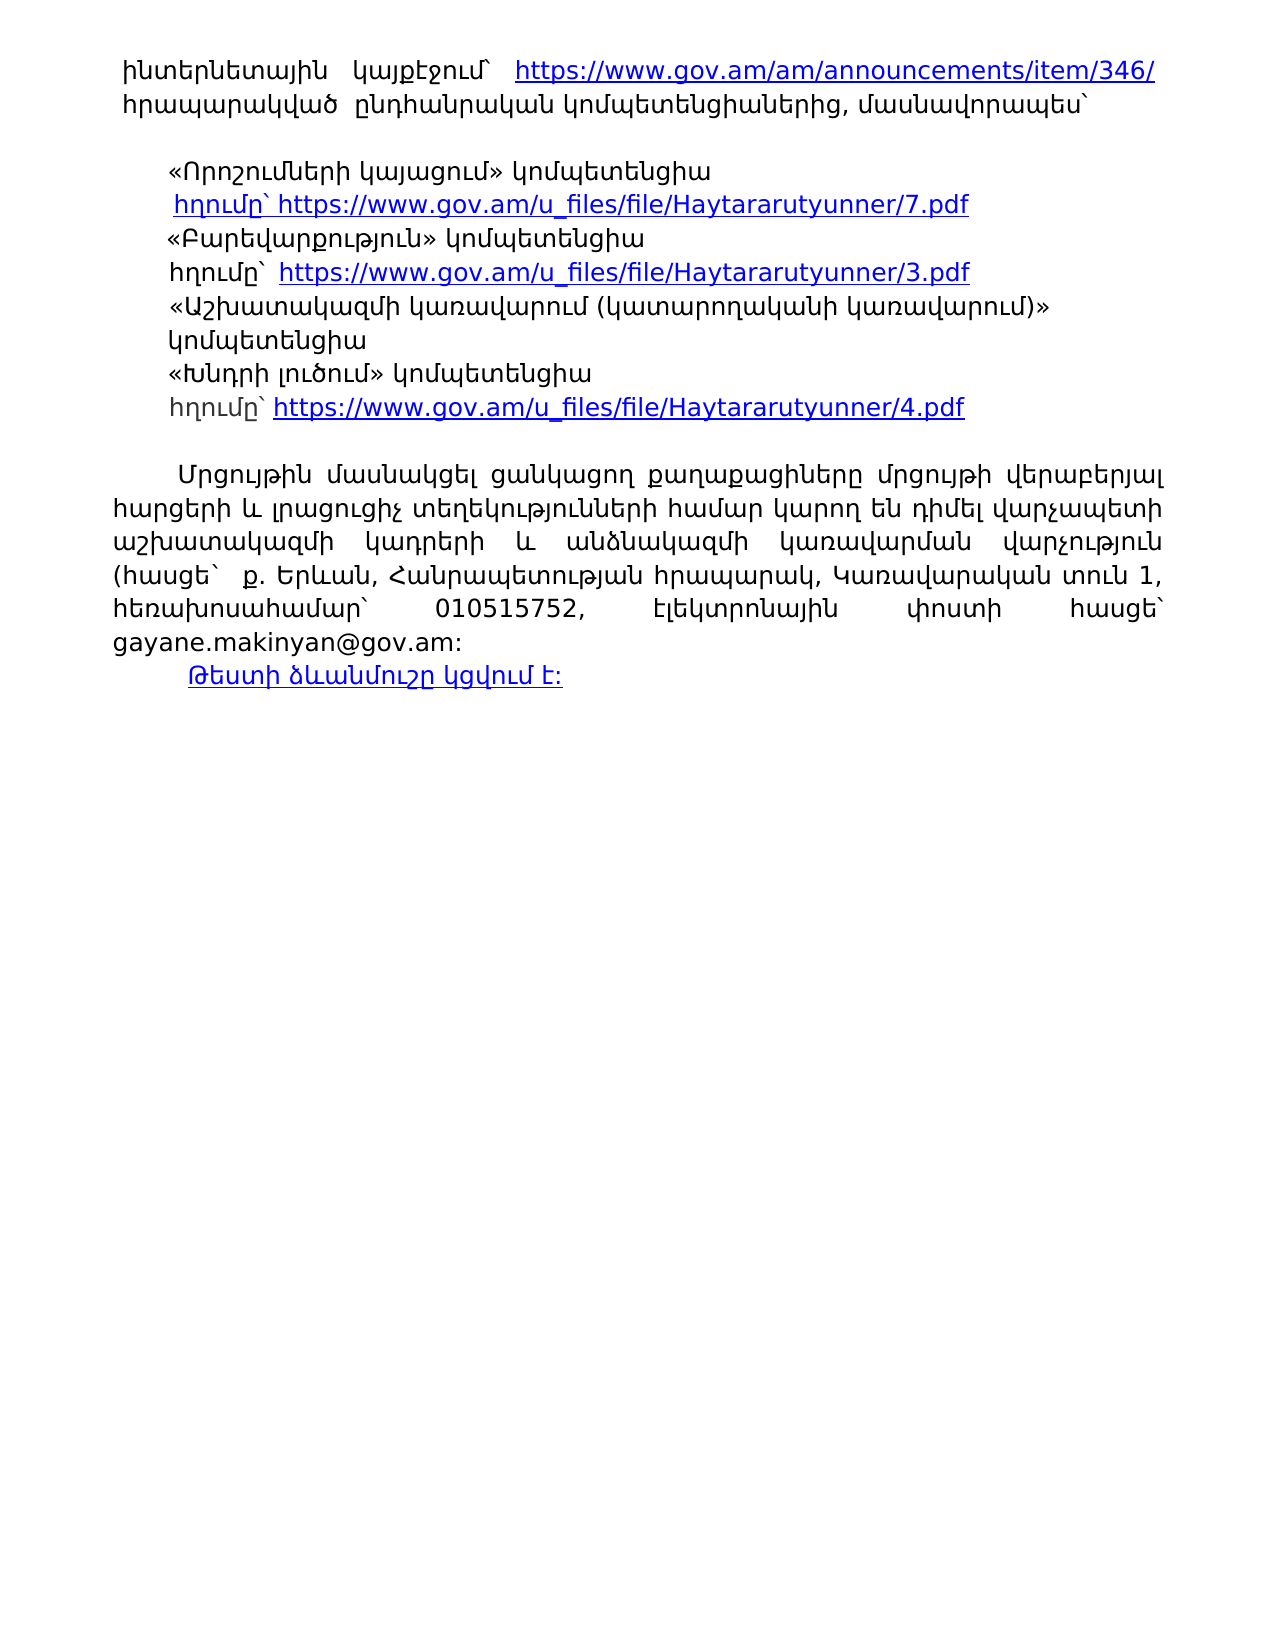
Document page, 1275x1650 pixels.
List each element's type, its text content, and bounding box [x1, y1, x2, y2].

text «Որոշումների կայացում» կոմպետենցիա [159, 157, 1154, 186]
text հղումը՝ https://www.gov.am/u_files/file/Haytararutyunner/4.pdf [169, 393, 1181, 422]
text «Բարեվարքություն» կոմպետենցիա հղումը՝ https://www.gov.am/u_files/file/Haytararutyunner/3.pdf [150, 224, 1181, 288]
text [122, 56, 1154, 119]
text կոմպետենցիա [159, 326, 1154, 355]
text Մրցույթին մասնակցել ցանկացող քաղաքացիները մրցույթի վերաբերյալ հարցերի և լրացուցիչ տեղեկությունների համար կարող են դիմել վարչապետի աշխատակազմի կադրերի և անձնակազմի կառավարման վարչություն (հասցե` ք. Երևան, Հանրապետության hրապարակ, Կառավարական տուն 1, հեռախոսահամար՝ 010515752, էլեկտրոնային փոստի հասցե՝ gayane.makinyan@gov.am: [112, 460, 1164, 657]
text հղումը՝ https://www.gov.am/u_files/file/Haytararutyunner/7.pdf [94, 190, 1154, 219]
text «Խնդրի լուծում» կոմպետենցիա [159, 359, 1181, 389]
text «Աշխատակազմի կառավարում (կատարողականի կառավարում)» [169, 292, 1154, 322]
list Թեստի ձևանմուշը կցվում է: [187, 661, 1181, 691]
